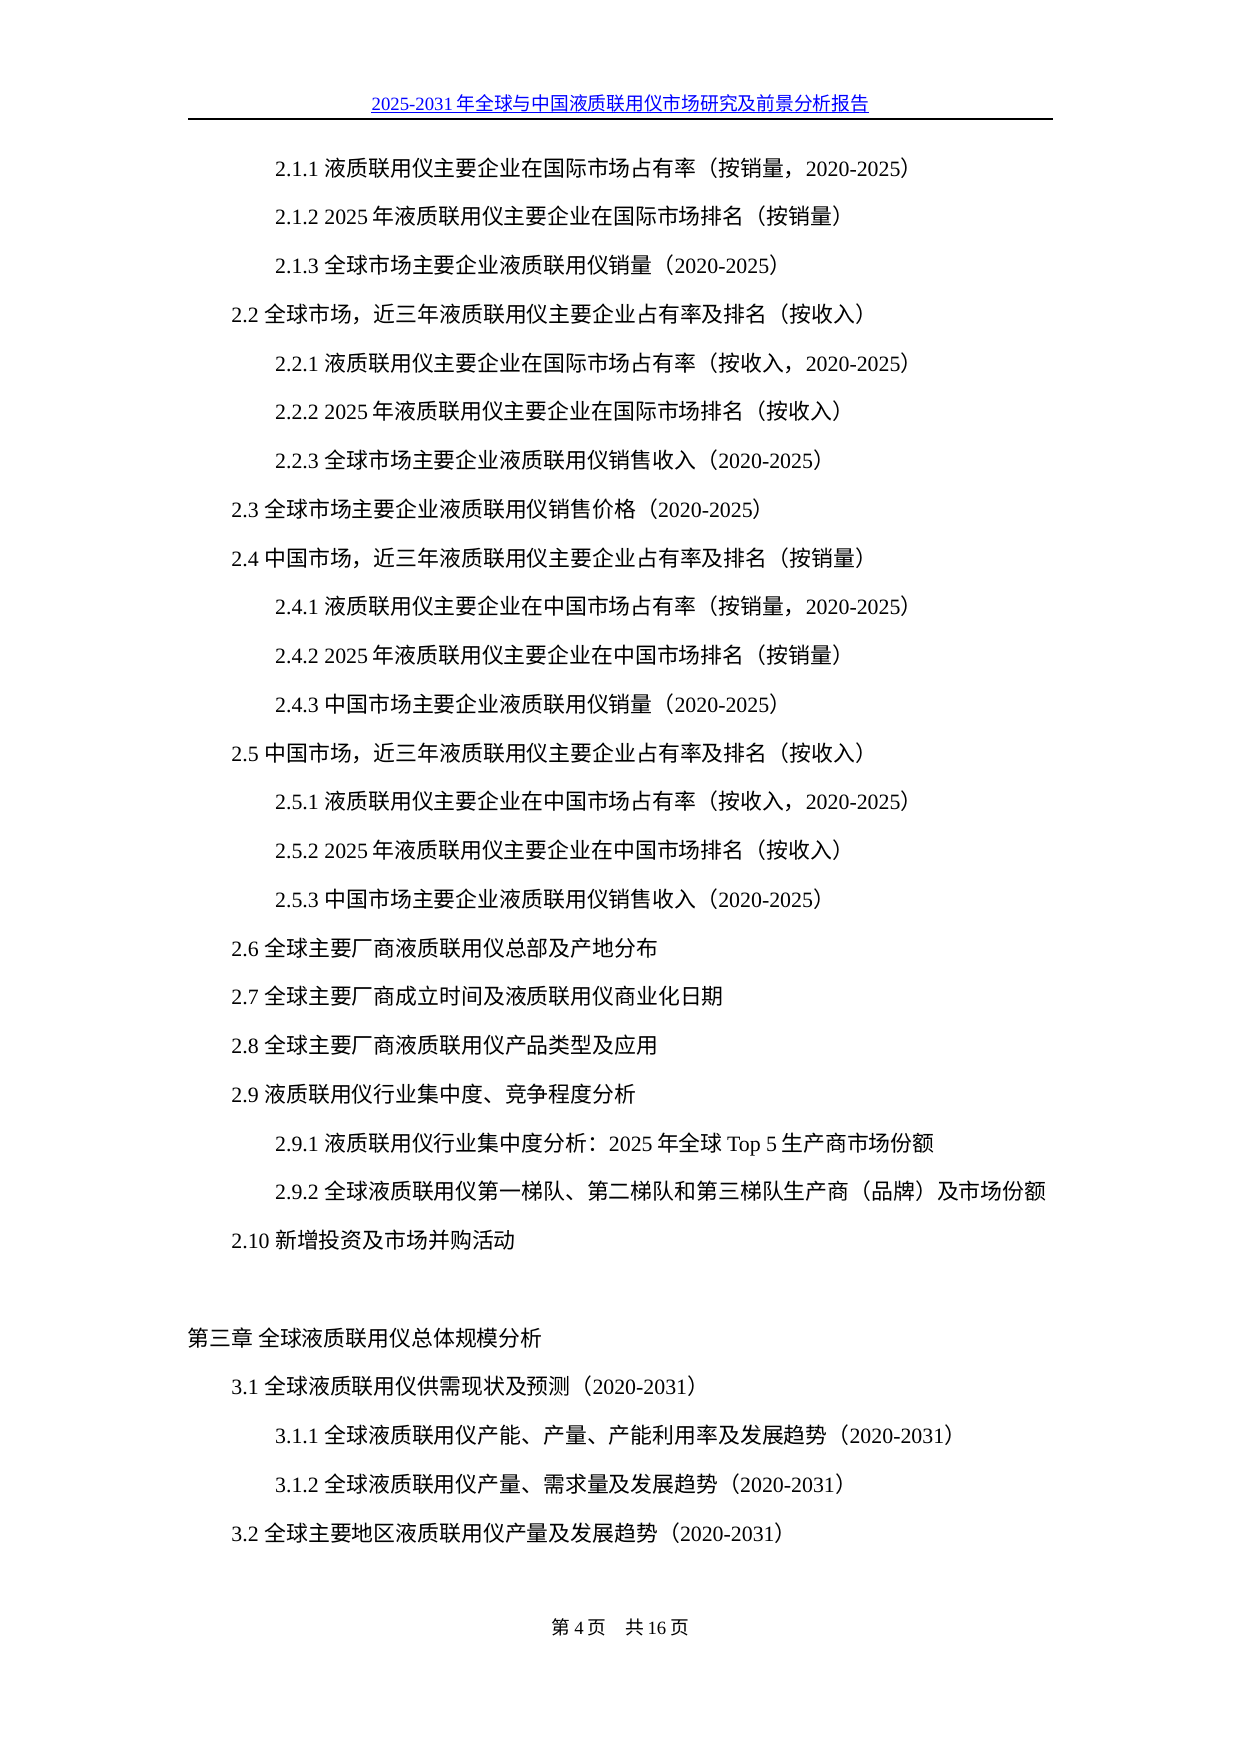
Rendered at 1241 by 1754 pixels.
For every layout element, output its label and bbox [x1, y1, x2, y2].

text [187, 150, 1053, 1548]
